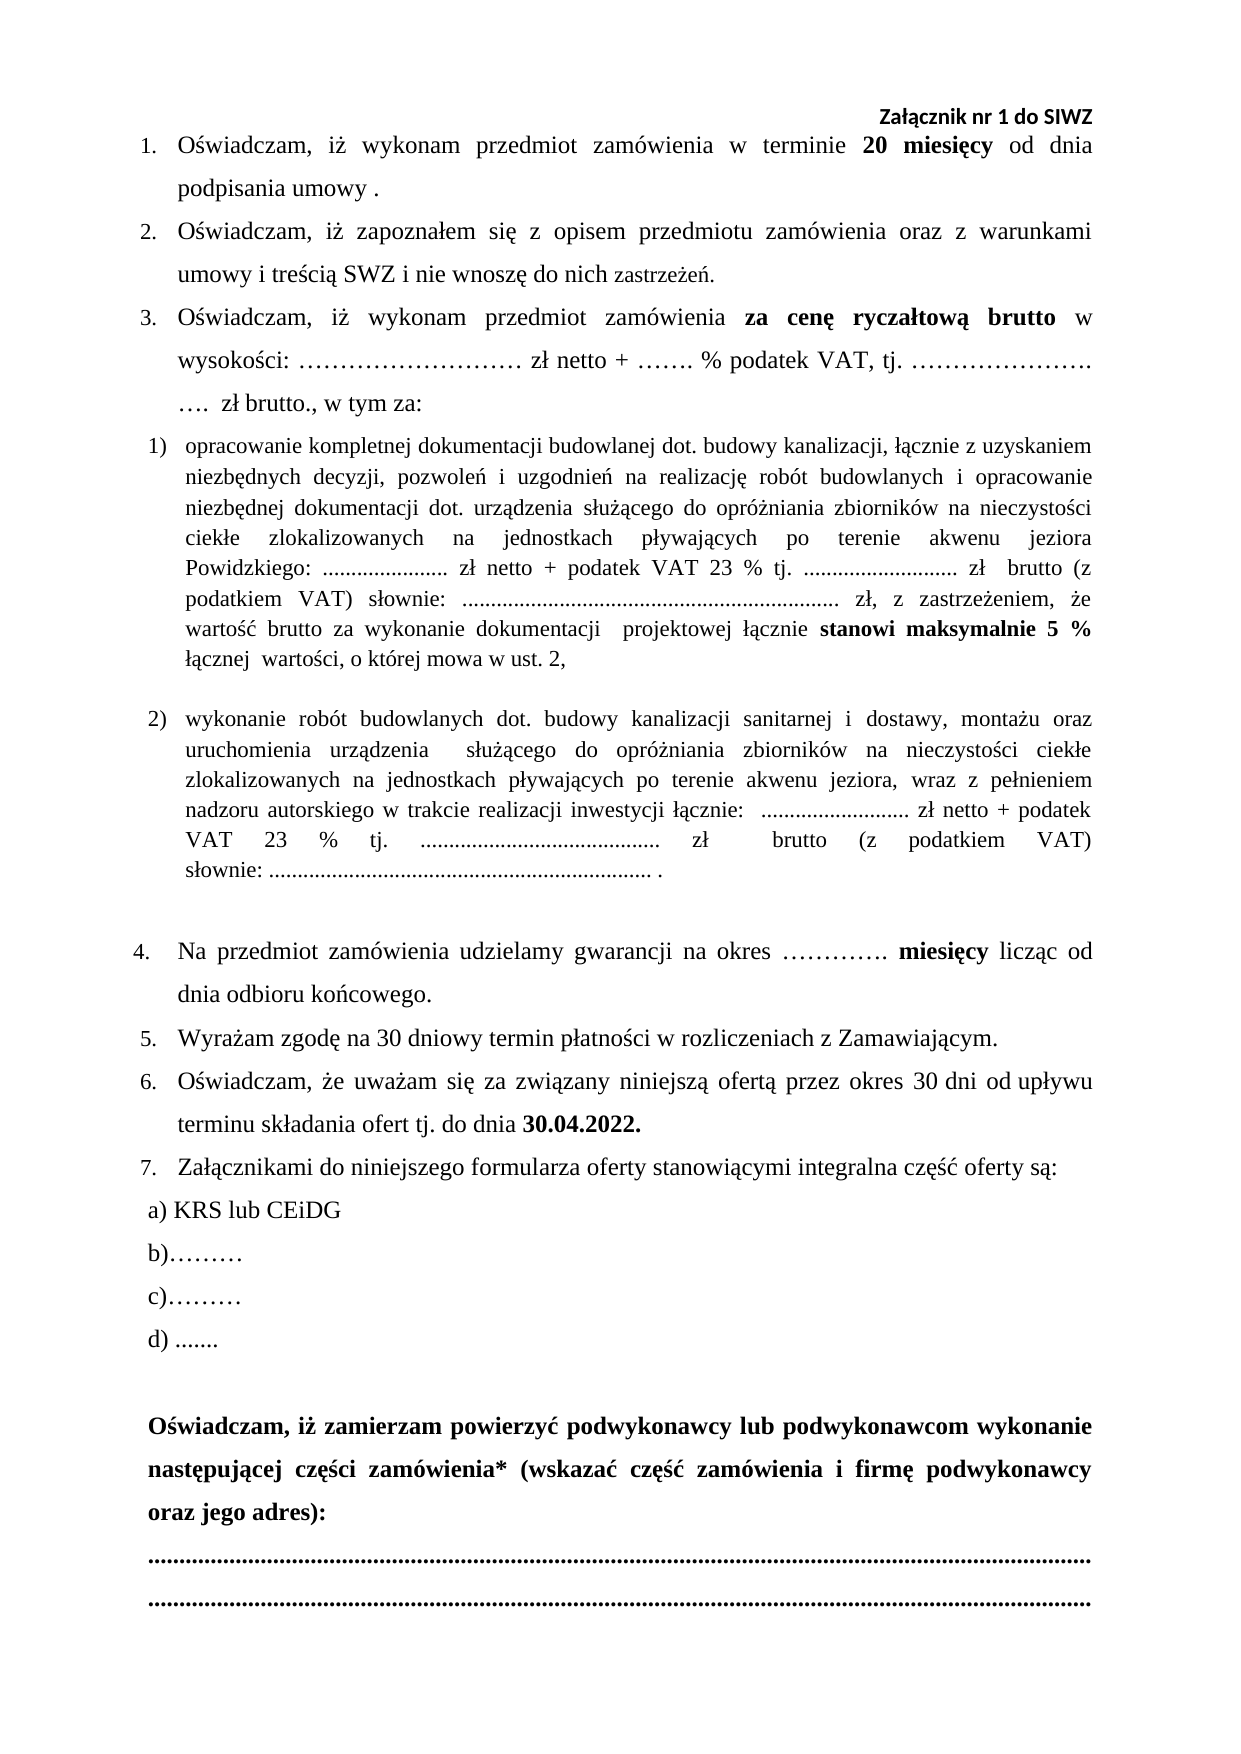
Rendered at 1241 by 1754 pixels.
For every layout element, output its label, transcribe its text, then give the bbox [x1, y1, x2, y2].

list Wyrażam zgodę na 30 dniowy termin płatności w rozliczeniach z Zamawiającym. [140, 1023, 1093, 1051]
list Oświadczam, iż wykonam przedmiot zamówienia w terminie 20 miesięcy od dnia podpisania umowy . [140, 130, 1093, 202]
list opracowanie kompletnej dokumentacji budowlanej dot. budowy kanalizacji, łącznie z uzyskaniem niezbędnych decyzji, pozwoleń i uzgodnień na realizację robót budowlanych i opracowanie niezbędnej dokumentacji dot. urządzenia służącego do opróżniania zbiorników na nieczystości ciekłe zlokalizowanych na jednostkach pływających po terenie akwenu jeziora Powidzkiego: ...................... zł netto + podatek VAT 23 % tj. ........................... zł brutto (z podatkiem VAT) słownie: .................................................................. zł, z zastrzeżeniem, że wartość brutto za wykonanie dokumentacji projektowej łącznie stanowi maksymalnie 5 % łącznej wartości, o której mowa w ust. 2, [148, 432, 1093, 671]
text b)……… [148, 1238, 1093, 1267]
list Oświadczam, iż wykonam przedmiot zamówienia za cenę ryczałtową brutto w wysokości: ……………………… zł netto + ……. % podatek VAT, tj. ………………….…. zł brutto., w tym za: [140, 302, 1093, 417]
list Oświadczam, iż zapoznałem się z opisem przedmiotu zamówienia oraz z warunkami umowy i treścią SWZ i nie wnoszę do nich zastrzeżeń. [140, 216, 1093, 288]
list wykonanie robót budowlanych dot. budowy kanalizacji sanitarnej i dostawy, montażu oraz uruchomienia urządzenia służącego do opróżniania zbiorników na nieczystości ciekłe zlokalizowanych na jednostkach pływających po terenie akwenu jeziora, wraz z pełnieniem nadzoru autorskiego w trakcie realizacji inwestycji łącznie: .......................... zł netto + podatek VAT 23 % tj. .......................................... zł brutto (z podatkiem VAT) słownie: ................................................................... . [148, 706, 1093, 883]
list Załącznikami do niniejszego formularza oferty stanowiącymi integralna część oferty są: [140, 1152, 1093, 1181]
text Oświadczam, iż zamierzam powierzyć podwykonawcy lub podwykonawcom wykonanie następującej części zamówienia* (wskazać część zamówienia i firmę podwykonawcy oraz jego adres): [148, 1411, 1093, 1526]
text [148, 1583, 1093, 1612]
list Na przedmiot zamówienia udzielamy gwarancji na okres …………. miesięcy licząc od dnia odbioru końcowego. [133, 936, 1093, 1008]
text d) ....... [148, 1324, 1093, 1353]
text a) KRS lub CEiDG [148, 1195, 1093, 1224]
text c)……… [148, 1281, 1093, 1310]
list Oświadczam, że uważam się za związany niniejszą ofertą przez okres 30 dni od upływu terminu składania ofert tj. do dnia 30.04.2022. [140, 1066, 1093, 1138]
